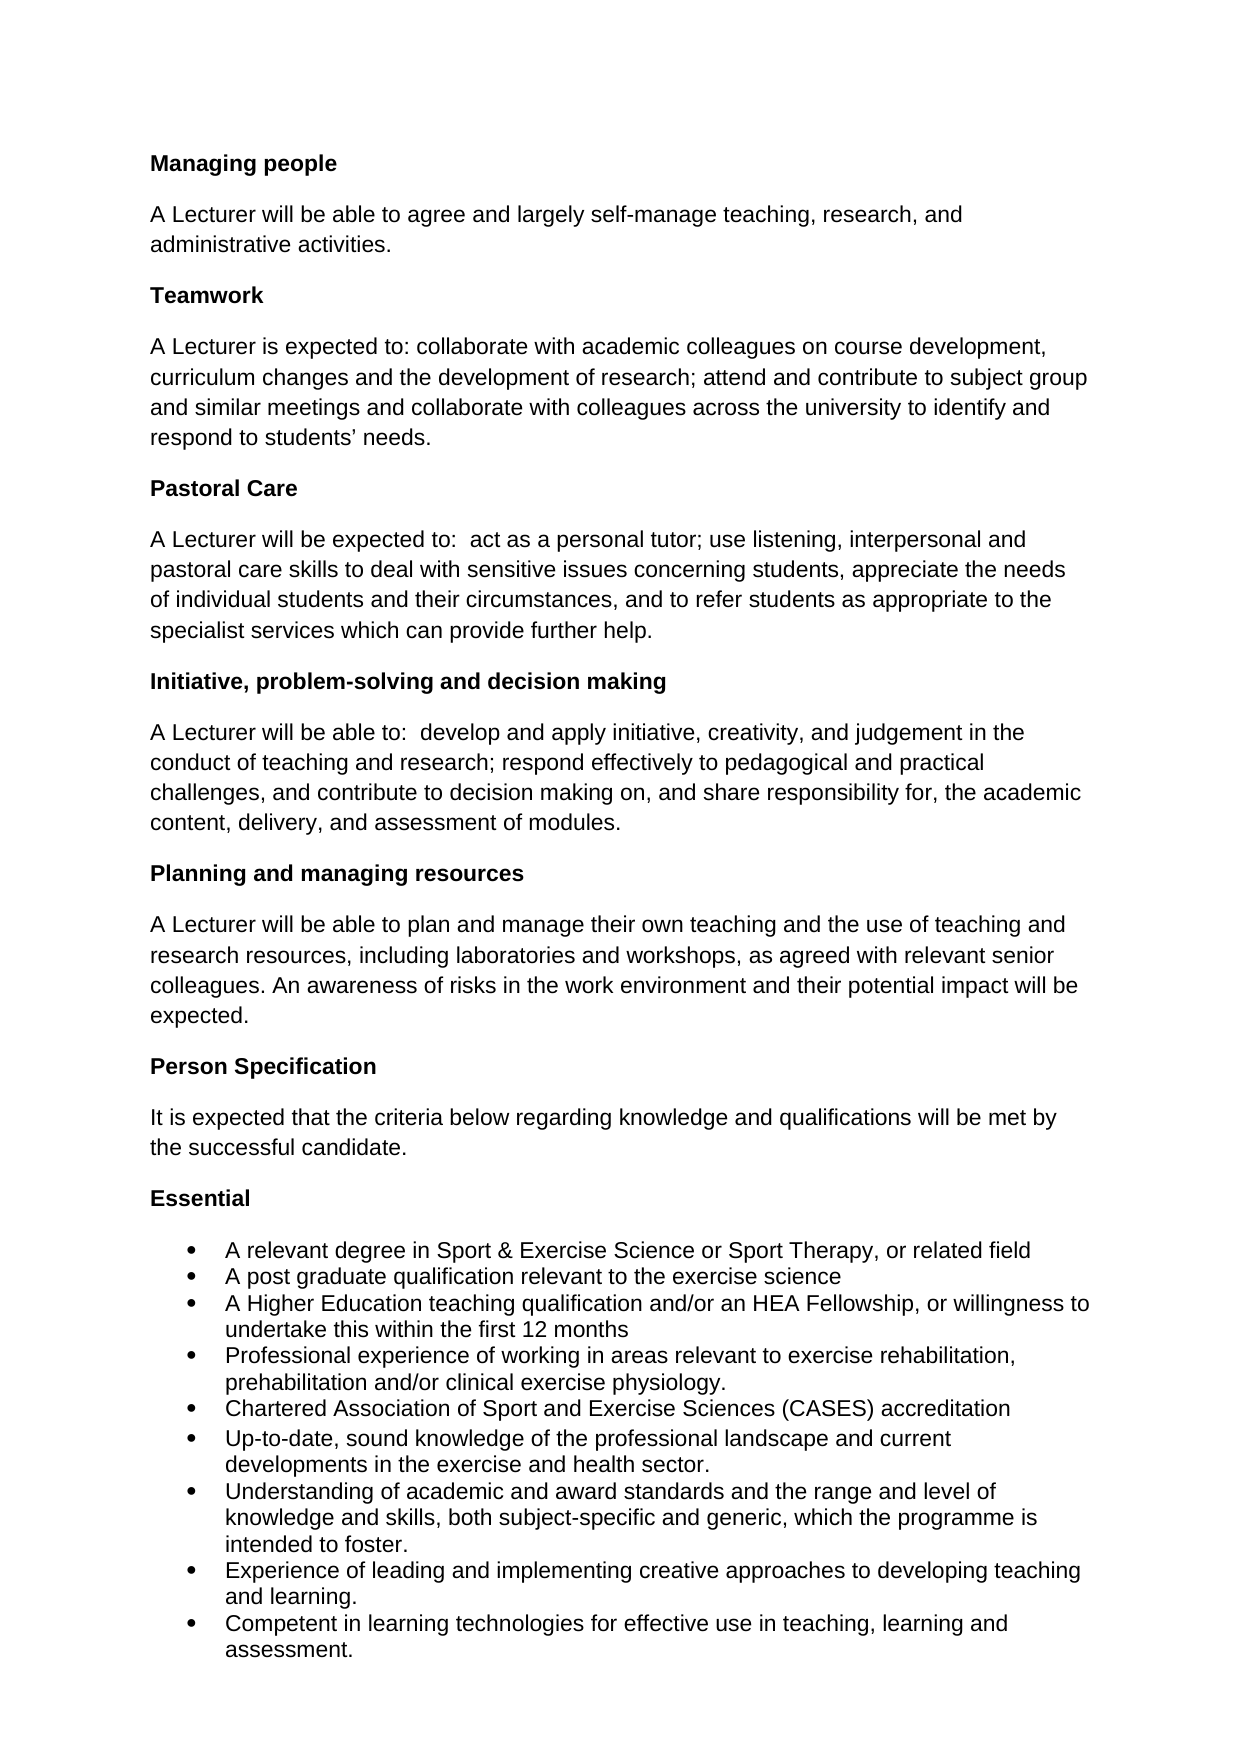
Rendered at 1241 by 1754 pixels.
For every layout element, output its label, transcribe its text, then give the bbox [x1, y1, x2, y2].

text Planning and managing resources [150, 860, 1090, 887]
text Managing people [150, 150, 1090, 176]
list Chartered Association of Sport and Exercise Sciences (CASES) accreditation [187, 1395, 1090, 1421]
list Understanding of academic and award standards and the range and level of knowledge and skills, both subject-specific and generic, which the programme is intended to foster. [187, 1478, 1090, 1557]
text Pastoral Care [150, 475, 1090, 501]
list A Higher Education teaching qualification and/or an HEA Fellowship, or willingness to undertake this within the first 12 months [187, 1289, 1090, 1342]
list Up-to-date, sound knowledge of the professional landscape and current developments in the exercise and health sector. [187, 1425, 1090, 1478]
list A post graduate qualification relevant to the exercise science [187, 1263, 1090, 1289]
text A Lecturer will be expected to: act as a personal tutor; use listening, interpersonal and pastoral care skills to deal with sensitive issues concerning students, appreciate the needs of individual students and their circumstances, and to refer students as appropriate to the specialist services which can provide further help. [150, 526, 1090, 643]
text Initiative, problem-solving and decision making [150, 668, 1090, 694]
list Professional experience of working in areas relevant to exercise rehabilitation, prehabilitation and/or clinical exercise physiology. [187, 1342, 1090, 1395]
text Essential [150, 1185, 1090, 1212]
list Experience of leading and implementing creative approaches to developing teaching and learning. [187, 1557, 1090, 1609]
text A Lecturer will be able to plan and manage their own teaching and the use of teaching and research resources, including laboratories and workshops, as agreed with relevant senior colleagues. An awareness of risks in the work environment and their potential impact will be expected. [150, 911, 1090, 1028]
list A relevant degree in Sport & Exercise Science or Sport Therapy, or related field [187, 1237, 1090, 1263]
text A Lecturer will be able to agree and largely self-manage teaching, research, and administrative activities. [150, 201, 1090, 258]
text Person Specification [150, 1053, 1090, 1079]
text Teamwork [150, 282, 1090, 309]
text A Lecturer will be able to: develop and apply initiative, creativity, and judgement in the conduct of teaching and research; respond effectively to pedagogical and practical challenges, and contribute to decision making on, and share responsibility for, the academic content, delivery, and assessment of modules. [150, 719, 1090, 836]
text A Lecturer is expected to: collaborate with academic colleagues on course development, curriculum changes and the development of research; attend and contribute to subject group and similar meetings and collaborate with colleagues across the university to identify and respond to students’ needs. [150, 333, 1090, 450]
text It is expected that the criteria below regarding knowledge and qualifications will be met by the successful candidate. [150, 1104, 1090, 1161]
list Competent in learning technologies for effective use in teaching, learning and assessment. [187, 1609, 1090, 1662]
